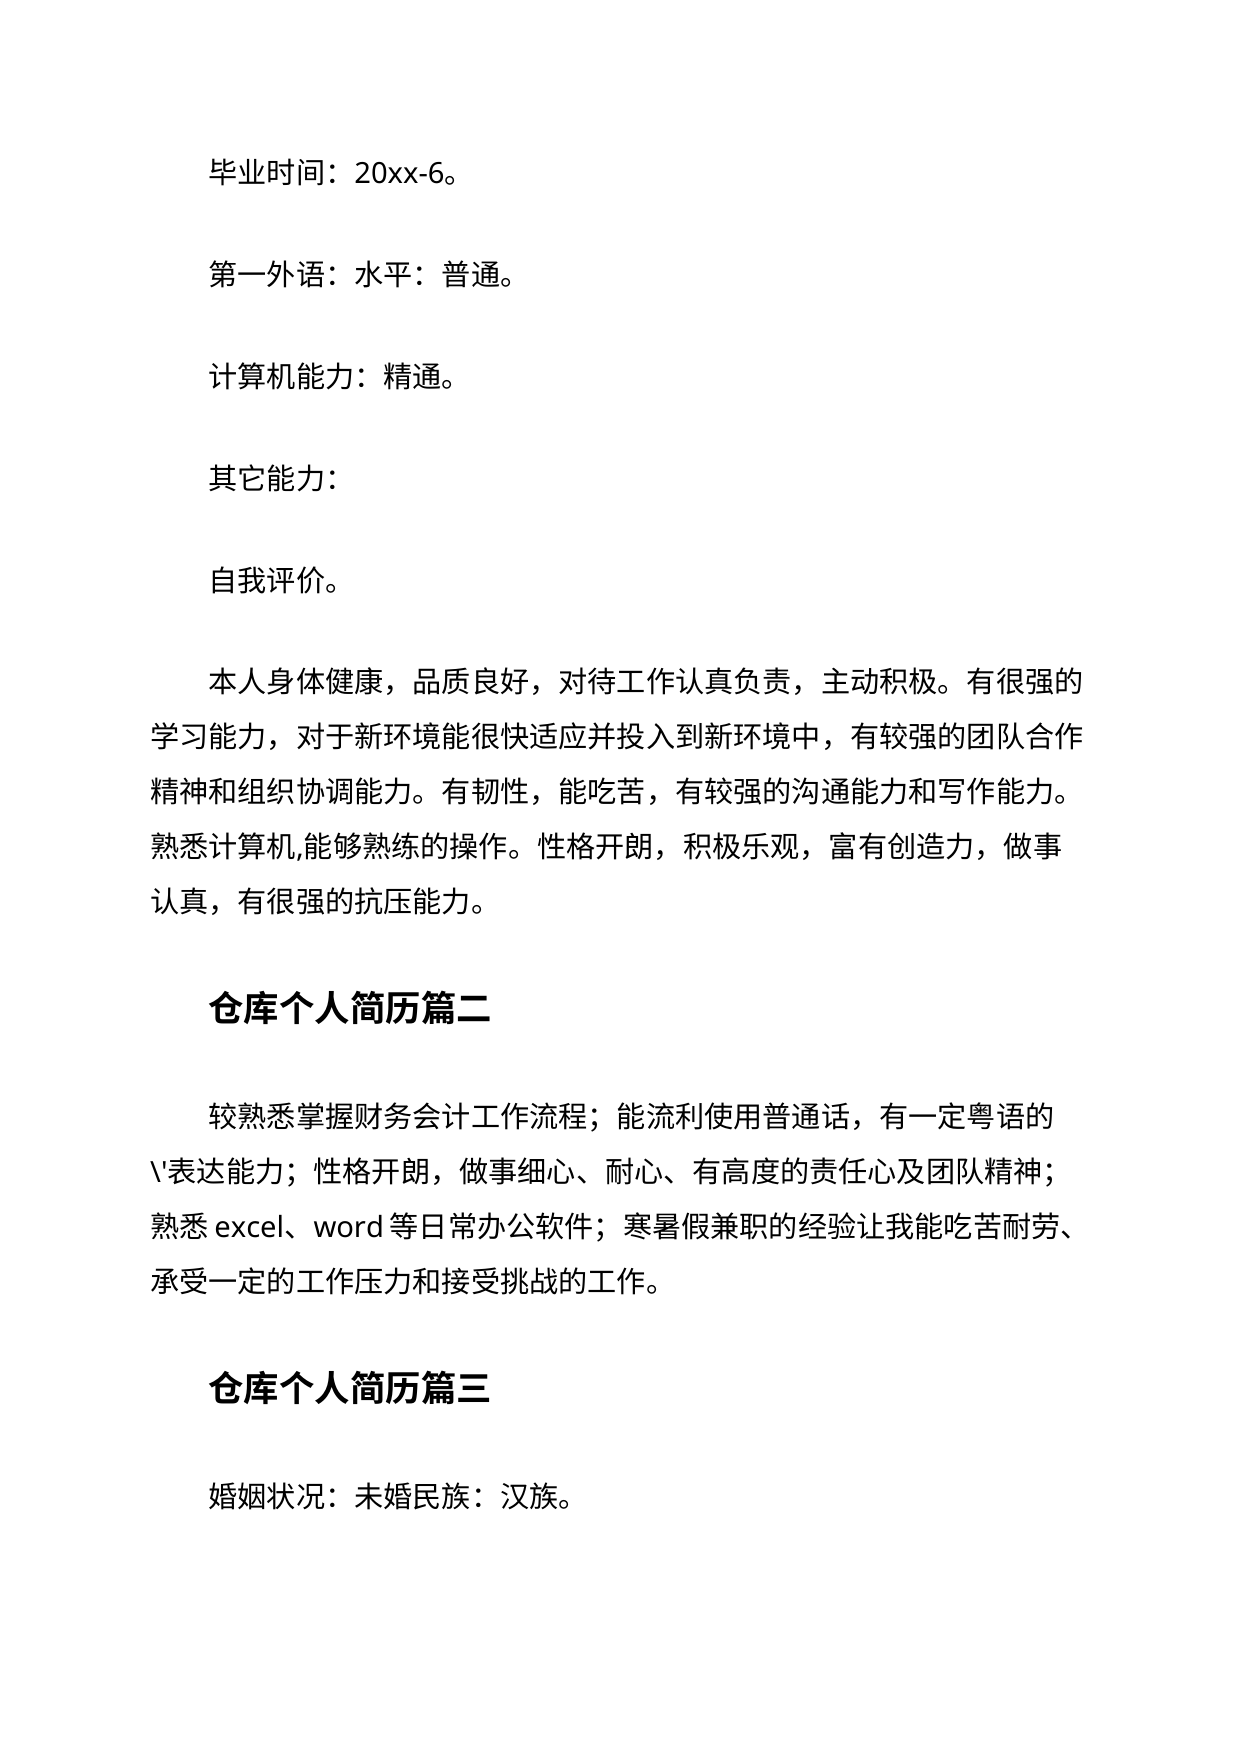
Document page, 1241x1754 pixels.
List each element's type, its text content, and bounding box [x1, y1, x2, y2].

text 毕业时间：20xx-6。 [150, 150, 1090, 192]
text 计算机能力：精通。 [150, 354, 1090, 396]
text 自我评价。 [150, 557, 1090, 599]
text 本人身体健康，品质良好，对待工作认真负责，主动积极。有很强的学习能力，对于新环境能很快适应并投入到新环境中，有较强的团队合作精神和组织协调能力。有韧性，能吃苦，有较强的沟通能力和写作能力。熟悉计算机,能够熟练的操作。性格开朗，积极乐观，富有创造力，做事认真，有很强的抗压能力。 [150, 659, 1090, 921]
text 其它能力： [150, 456, 1090, 498]
text 较熟悉掌握财务会计工作流程；能流利使用普通话，有一定粤语的\'表达能力；性格开朗，做事细心、耐心、有高度的责任心及团队精神；熟悉excel、word等日常办公软件；寒暑假兼职的经验让我能吃苦耐劳、承受一定的工作压力和接受挑战的工作。 [150, 1094, 1090, 1301]
text 仓库个人简历篇三 [150, 1361, 1090, 1412]
text 第一外语：水平：普通。 [150, 252, 1090, 294]
text 仓库个人简历篇二 [150, 981, 1090, 1032]
text 婚姻状况：未婚民族：汉族。 [150, 1474, 1090, 1516]
